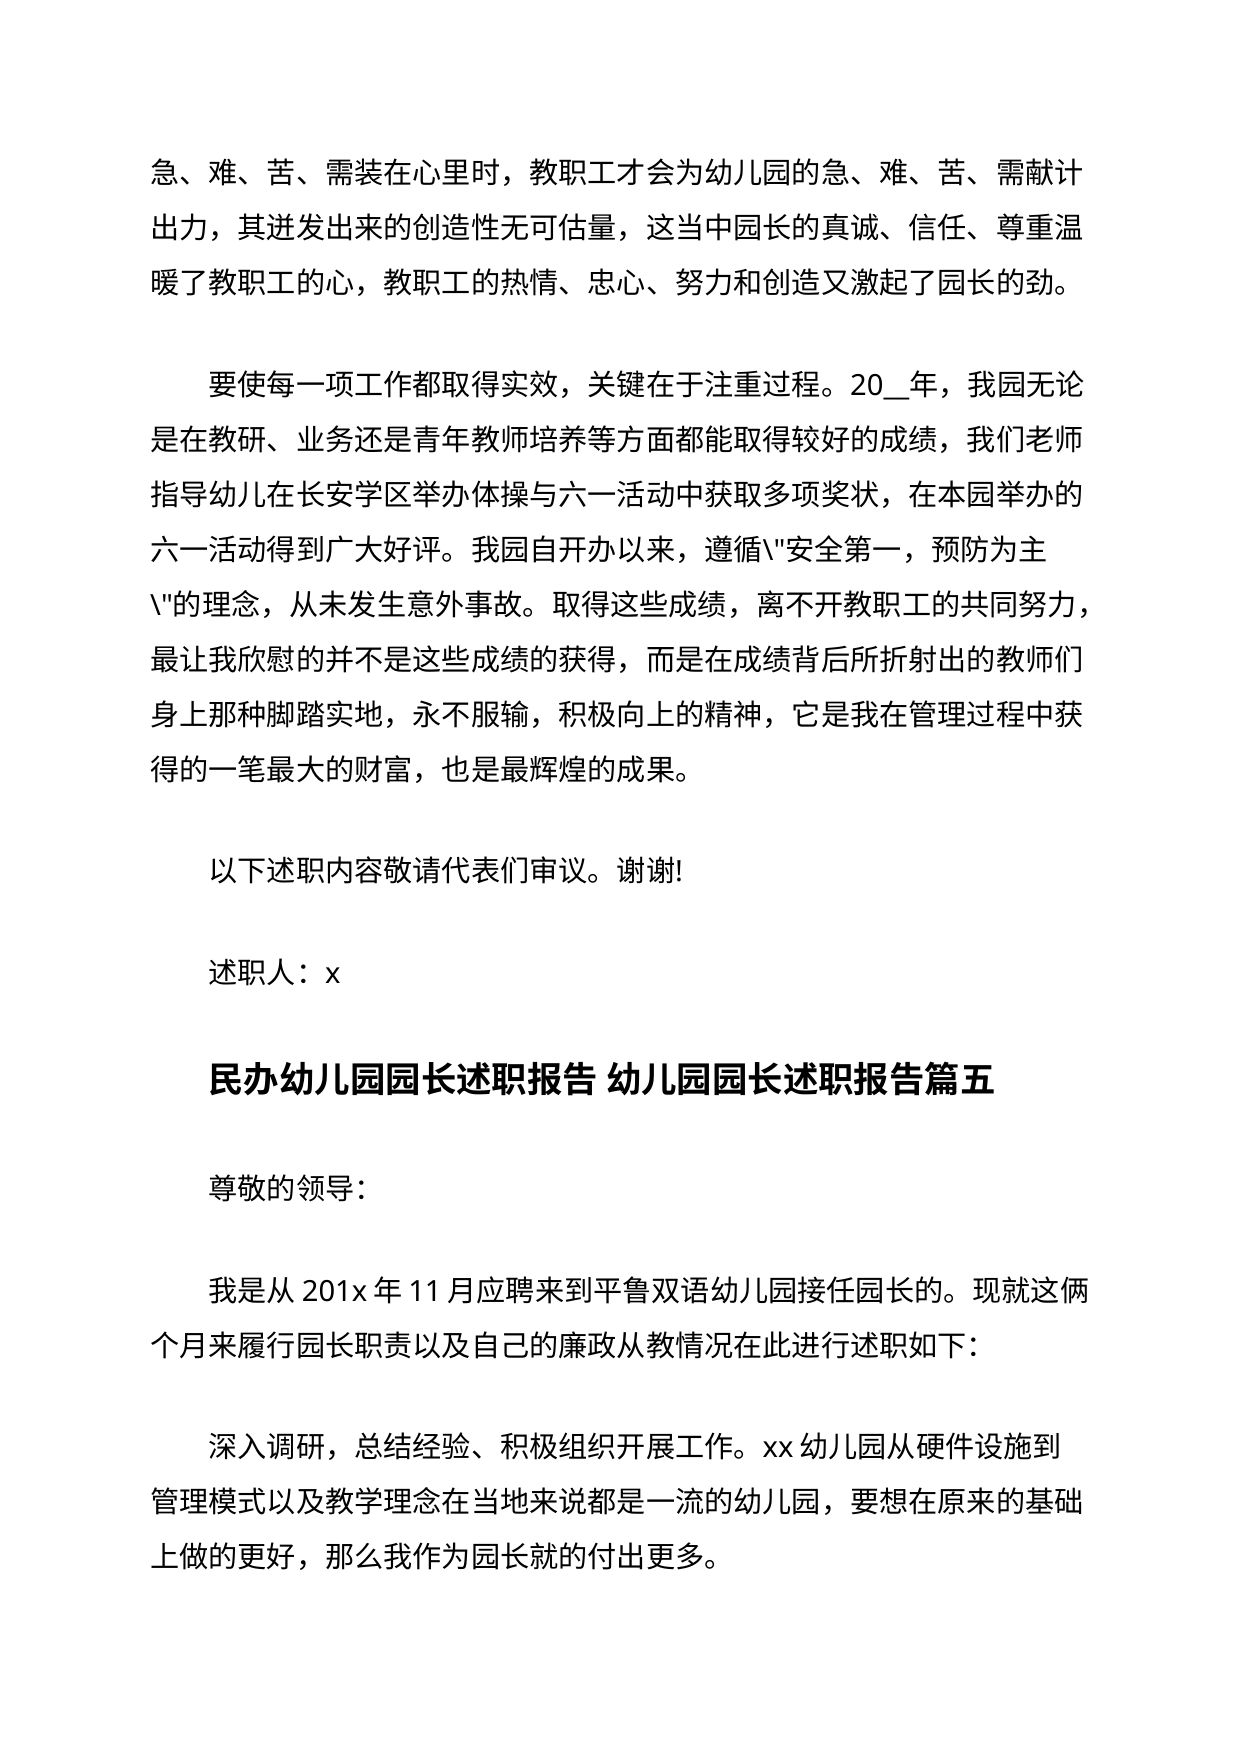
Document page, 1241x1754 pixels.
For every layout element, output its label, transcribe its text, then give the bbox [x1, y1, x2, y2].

text 尊敬的领导： [150, 1165, 1090, 1208]
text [150, 150, 1090, 302]
text 我是从201x年11月应聘来到平鲁双语幼儿园接任园长的。现就这俩个月来履行园长职责以及自己的廉政从教情况在此进行述职如下： [150, 1267, 1090, 1364]
text 以下述职内容敬请代表们审议。谢谢! [150, 848, 1090, 890]
text 述职人：x [150, 950, 1090, 992]
text 民办幼儿园园长述职报告 幼儿园园长述职报告篇五 [150, 1052, 1090, 1103]
text 深入调研，总结经验、积极组织开展工作。xx幼儿园从硬件设施到管理模式以及教学理念在当地来说都是一流的幼儿园，要想在原来的基础上做的更好，那么我作为园长就的付出更多。 [150, 1424, 1090, 1576]
text 要使每一项工作都取得实效，关键在于注重过程。20__年，我园无论是在教研、业务还是青年教师培养等方面都能取得较好的成绩，我们老师指导幼儿在长安学区举办体操与六一活动中获取多项奖状，在本园举办的六一活动得到广大好评。我园自开办以来，遵循\"安全第一，预防为主\"的理念，从未发生意外事故。取得这些成绩，离不开教职工的共同努力，最让我欣慰的并不是这些成绩的获得，而是在成绩背后所折射出的教师们身上那种脚踏实地，永不服输，积极向上的精神，它是我在管理过程中获得的一笔最大的财富，也是最辉煌的成果。 [150, 362, 1090, 788]
